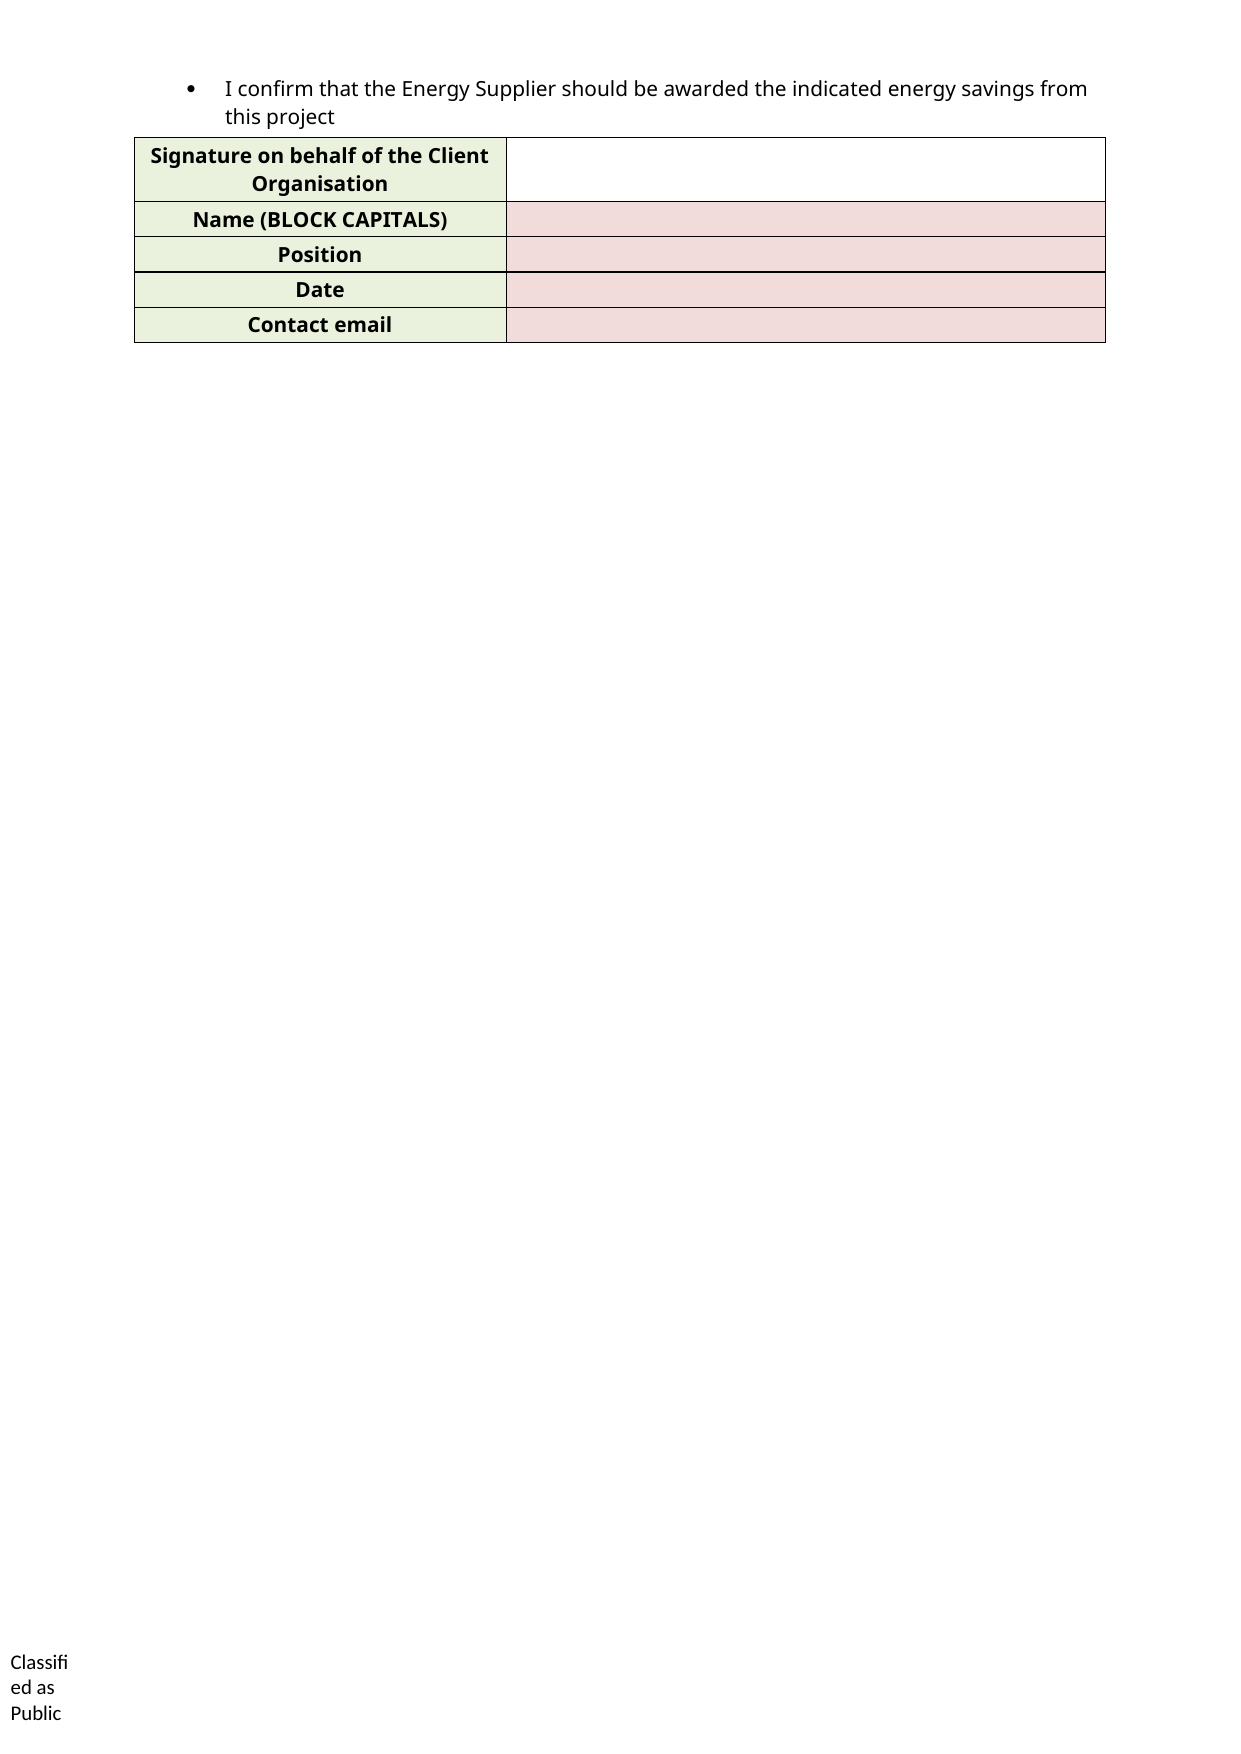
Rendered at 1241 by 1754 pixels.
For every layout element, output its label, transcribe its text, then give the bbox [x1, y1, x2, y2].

list I confirm that the Energy Supplier should be awarded the indicated energy savings from this project [187, 74, 1090, 131]
table_header Signature on behalf of the Client Organisation [135, 138, 506, 201]
table_header [507, 138, 1105, 201]
table_cell Date [135, 273, 506, 307]
table_cell [507, 237, 1105, 271]
table_cell Position [135, 237, 506, 271]
table_cell [507, 202, 1105, 236]
table_cell [507, 308, 1105, 342]
table_cell [507, 273, 1105, 307]
table_cell Name (BLOCK CAPITALS) [135, 202, 506, 236]
table_cell Contact email [135, 308, 506, 342]
